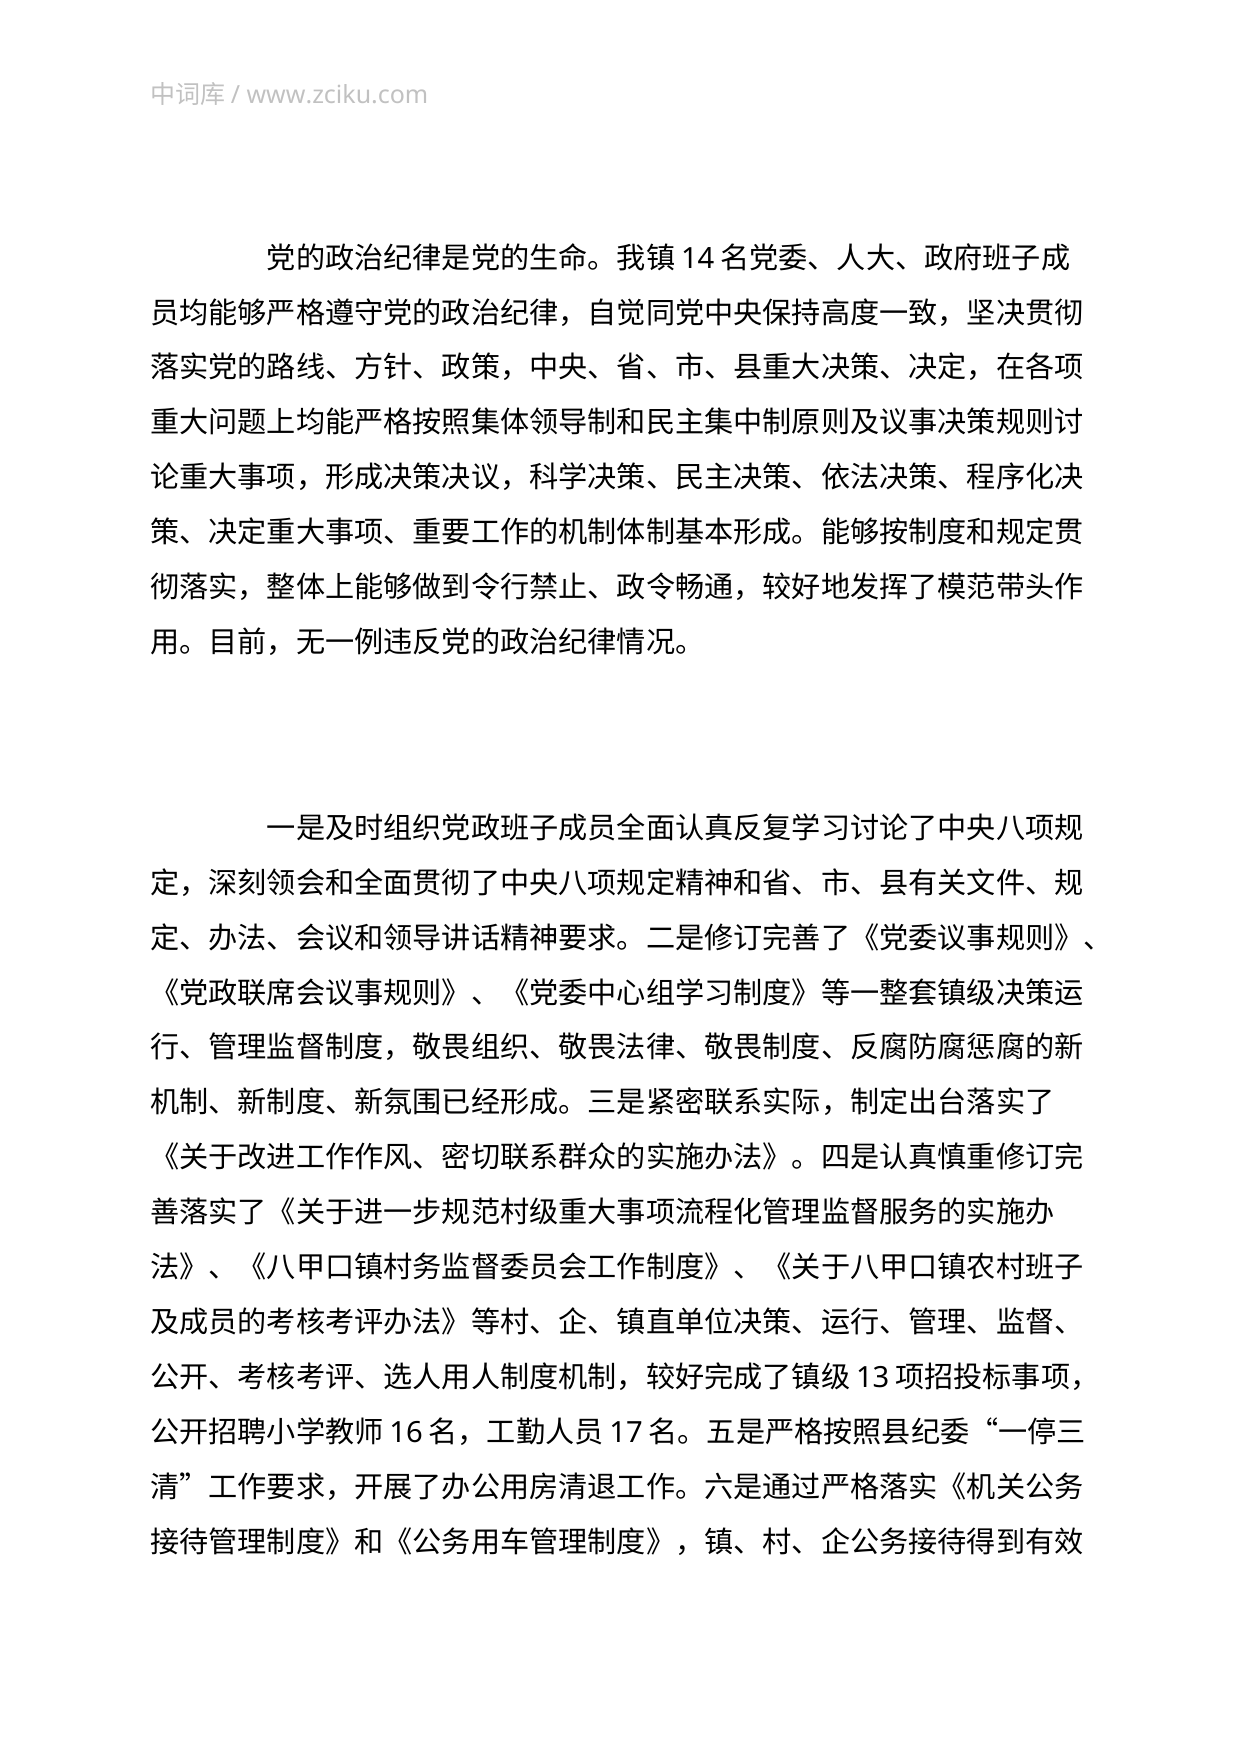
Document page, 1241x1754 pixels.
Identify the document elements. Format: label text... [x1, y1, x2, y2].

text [150, 804, 1090, 1561]
text 党的政治纪律是党的生命。我镇14名党委、人大、政府班子成员均能够严格遵守党的政治纪律，自觉同党中央保持高度一致，坚决贯彻落实党的路线、方针、政策，中央、省、市、县重大决策、决定，在各项重大问题上均能严格按照集体领导制和民主集中制原则及议事决策规则讨论重大事项，形成决策决议，科学决策、民主决策、依法决策、程序化决策、决定重大事项、重要工作的机制体制基本形成。能够按制度和规定贯彻落实，整体上能够做到令行禁止、政令畅通，较好地发挥了模范带头作用。目前，无一例违反党的政治纪律情况。 [150, 234, 1090, 661]
